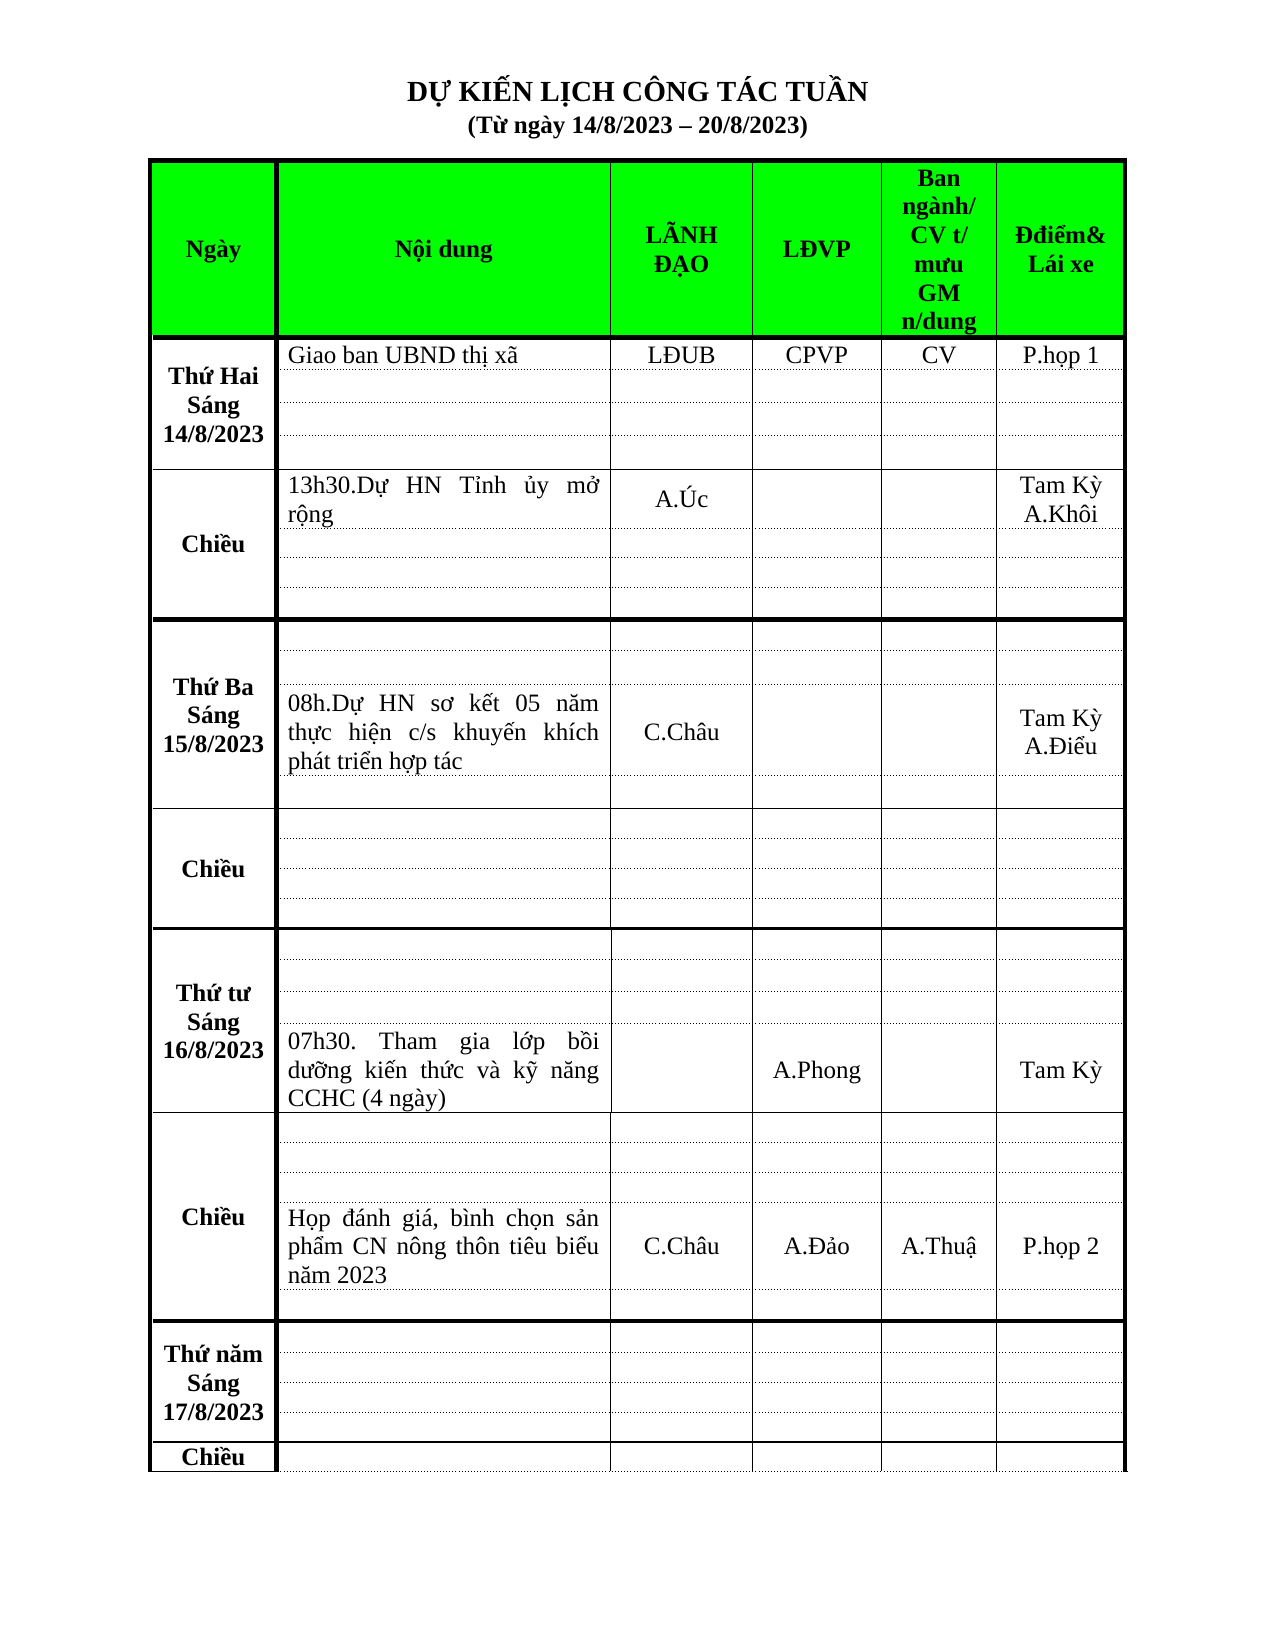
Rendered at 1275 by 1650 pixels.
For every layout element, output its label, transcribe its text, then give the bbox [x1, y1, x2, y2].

table_cell [753, 622, 881, 650]
table_cell [279, 930, 611, 959]
text DỰ KIẾN LỊCH CÔNG TÁC TUẦN [150, 74, 1125, 107]
table_cell 07h30. Tham gia lớp bồi dưỡng kiến thức và kỹ năng CCHC (4 ngày) [279, 1023, 611, 1112]
table_cell [753, 528, 881, 557]
table_cell [753, 369, 881, 402]
table_cell [611, 1172, 752, 1202]
table_header Đđiểm& Lái xe [997, 163, 1123, 335]
table_header Nội dung [279, 163, 610, 335]
table_cell [997, 435, 1123, 469]
table_cell Thứ tư Sáng 16/8/2023 [152, 928, 274, 1112]
table_cell [279, 991, 611, 1023]
table_cell [612, 959, 752, 991]
table_cell [882, 650, 996, 684]
table_cell [997, 557, 1123, 587]
table_cell [611, 868, 752, 897]
table_cell Tam Kỳ [997, 1023, 1123, 1112]
table_cell [611, 838, 752, 868]
table_cell CPVP [753, 340, 881, 368]
table_cell Chiều [152, 809, 274, 927]
table_cell [997, 1352, 1123, 1382]
table_cell [882, 557, 996, 587]
table_cell 13h30.Dự HN Tỉnh ủy mở rộng [279, 470, 610, 527]
table_cell P.họp 2 [997, 1202, 1123, 1289]
table_cell [882, 809, 996, 838]
table_cell Họp đánh giá, bình chọn sản phẩm CN nông thôn tiêu biểu năm 2023 [279, 1202, 610, 1289]
table_cell [753, 868, 881, 897]
table_header Ngày [152, 163, 274, 335]
table_cell [997, 1172, 1123, 1202]
table_cell [882, 1023, 996, 1112]
table_cell [612, 930, 752, 959]
table_cell [753, 1142, 881, 1172]
table_cell [882, 1352, 996, 1382]
table_cell [882, 868, 996, 897]
table_cell [753, 838, 881, 868]
table_cell [882, 775, 996, 808]
table_cell [279, 809, 610, 838]
table_cell [279, 1382, 610, 1412]
table_cell [882, 684, 996, 774]
table_cell [279, 1289, 610, 1319]
table_cell [611, 528, 752, 557]
table_cell [997, 1142, 1123, 1172]
table_header LĐVP [753, 163, 881, 335]
table_cell [997, 369, 1123, 402]
table_cell A.Úc [611, 470, 752, 527]
table_cell [753, 402, 881, 435]
table_cell [279, 1352, 610, 1382]
table_cell [882, 930, 996, 959]
table_cell [997, 809, 1123, 838]
table_cell [279, 1113, 610, 1142]
table_cell [753, 959, 881, 991]
table_cell [882, 528, 996, 557]
table_cell [279, 775, 610, 808]
table_cell [997, 1323, 1123, 1352]
table_cell [882, 1289, 996, 1319]
table_cell [997, 868, 1123, 897]
table_cell [882, 1172, 996, 1202]
text (Từ ngày 14/8/2023 – 20/8/2023) [150, 110, 1125, 139]
table_cell [279, 1142, 610, 1172]
table_cell [882, 898, 996, 927]
table_cell [882, 1412, 996, 1441]
table_cell [753, 1382, 881, 1412]
table_cell [753, 1113, 881, 1142]
table_cell [611, 1142, 752, 1172]
table_cell [753, 1352, 881, 1382]
table_cell [882, 435, 996, 469]
table_cell [753, 991, 881, 1023]
table_cell [753, 684, 881, 774]
table_cell [997, 898, 1123, 927]
table_cell [882, 402, 996, 435]
table_cell Thứ năm Sáng 17/8/2023 [152, 1320, 274, 1441]
table_cell [753, 930, 881, 959]
table_cell [882, 470, 996, 527]
table_cell [882, 622, 996, 650]
table_cell [882, 1443, 996, 1471]
table_cell [997, 528, 1123, 557]
table_cell Chiều [152, 1113, 274, 1319]
table_cell [997, 959, 1123, 991]
table_cell [611, 1352, 752, 1382]
table_cell [279, 650, 610, 684]
table_cell [997, 1289, 1123, 1319]
table_cell [611, 369, 752, 402]
table_cell [611, 402, 752, 435]
table_cell [279, 587, 610, 617]
table_cell [611, 1323, 752, 1352]
table_cell [611, 898, 752, 927]
table_cell [753, 809, 881, 838]
table_cell Tam Kỳ A.Khôi [997, 470, 1123, 527]
table_cell [611, 775, 752, 808]
table_cell A.Phong [753, 1023, 881, 1112]
table_cell [279, 557, 610, 587]
table_cell [753, 650, 881, 684]
table_cell [997, 402, 1123, 435]
table_cell [753, 898, 881, 927]
table_cell [997, 775, 1123, 808]
table_cell [611, 587, 752, 617]
table_cell [997, 1443, 1123, 1471]
table_cell [753, 1412, 881, 1441]
table_cell [611, 622, 752, 650]
table_cell Chiều [152, 1442, 274, 1471]
table_cell 08h.Dự HN sơ kết 05 năm thực hiện c/s khuyến khích phát triển hợp tác [279, 684, 610, 774]
table_cell CV [882, 340, 996, 368]
table_cell [279, 435, 610, 469]
table_cell [753, 1443, 881, 1471]
table_cell [882, 838, 996, 868]
table_cell P.họp 1 [997, 340, 1123, 368]
table_cell [279, 1323, 610, 1352]
table_cell [279, 1412, 610, 1441]
table_cell A.Thuậ [882, 1202, 996, 1289]
table_cell [611, 650, 752, 684]
table_header LÃNH ĐẠO [611, 163, 752, 335]
table_cell [753, 1323, 881, 1352]
table_cell [611, 1289, 752, 1319]
table_cell Thứ Hai Sáng 14/8/2023 [152, 336, 274, 469]
table_cell [882, 587, 996, 617]
table_header Ban ngành/ CV t/ mưu GM n/dung [882, 163, 996, 335]
table_cell [882, 959, 996, 991]
table_cell [279, 1443, 610, 1471]
table_cell [753, 470, 881, 527]
table_cell [997, 1412, 1123, 1441]
table_cell [279, 1172, 610, 1202]
table_cell [997, 1382, 1123, 1412]
table_cell Giao ban UBND thị xã [279, 340, 610, 368]
table_cell [611, 1443, 752, 1471]
table_cell [882, 1382, 996, 1412]
table_cell [279, 838, 610, 868]
table_cell [279, 528, 610, 557]
table_cell Chiều [152, 470, 274, 617]
table_cell [611, 557, 752, 587]
table_cell [279, 959, 611, 991]
table_cell [997, 930, 1123, 959]
table_cell [279, 898, 610, 927]
table_cell [753, 435, 881, 469]
table_cell [997, 622, 1123, 650]
table_cell [611, 1412, 752, 1441]
table_cell [753, 1289, 881, 1319]
table_cell LĐUB [611, 340, 752, 368]
table_cell [997, 650, 1123, 684]
table_cell [753, 557, 881, 587]
table_cell Thứ Ba Sáng 15/8/2023 [152, 618, 274, 808]
table_cell Tam Kỳ A.Điểu [997, 684, 1123, 774]
table_cell [882, 1142, 996, 1172]
table_cell [882, 369, 996, 402]
table_cell [997, 991, 1123, 1023]
table_cell [279, 622, 610, 650]
table_cell [882, 991, 996, 1023]
table_cell C.Châu [611, 1202, 752, 1289]
table_cell [612, 1023, 752, 1112]
table_cell C.Châu [611, 684, 752, 774]
table_cell [279, 402, 610, 435]
table_cell A.Đảo [753, 1202, 881, 1289]
table_cell [611, 1113, 752, 1142]
table_cell [279, 868, 610, 897]
table_cell [611, 809, 752, 838]
table_cell [753, 775, 881, 808]
table_cell [611, 435, 752, 469]
table_cell [997, 587, 1123, 617]
table_cell [882, 1323, 996, 1352]
table_cell [882, 1113, 996, 1142]
table_cell [753, 587, 881, 617]
table_cell [612, 991, 752, 1023]
table_cell [611, 1382, 752, 1412]
table_cell [279, 369, 610, 402]
table_cell [997, 1113, 1123, 1142]
table_cell [753, 1172, 881, 1202]
table_cell [997, 838, 1123, 868]
